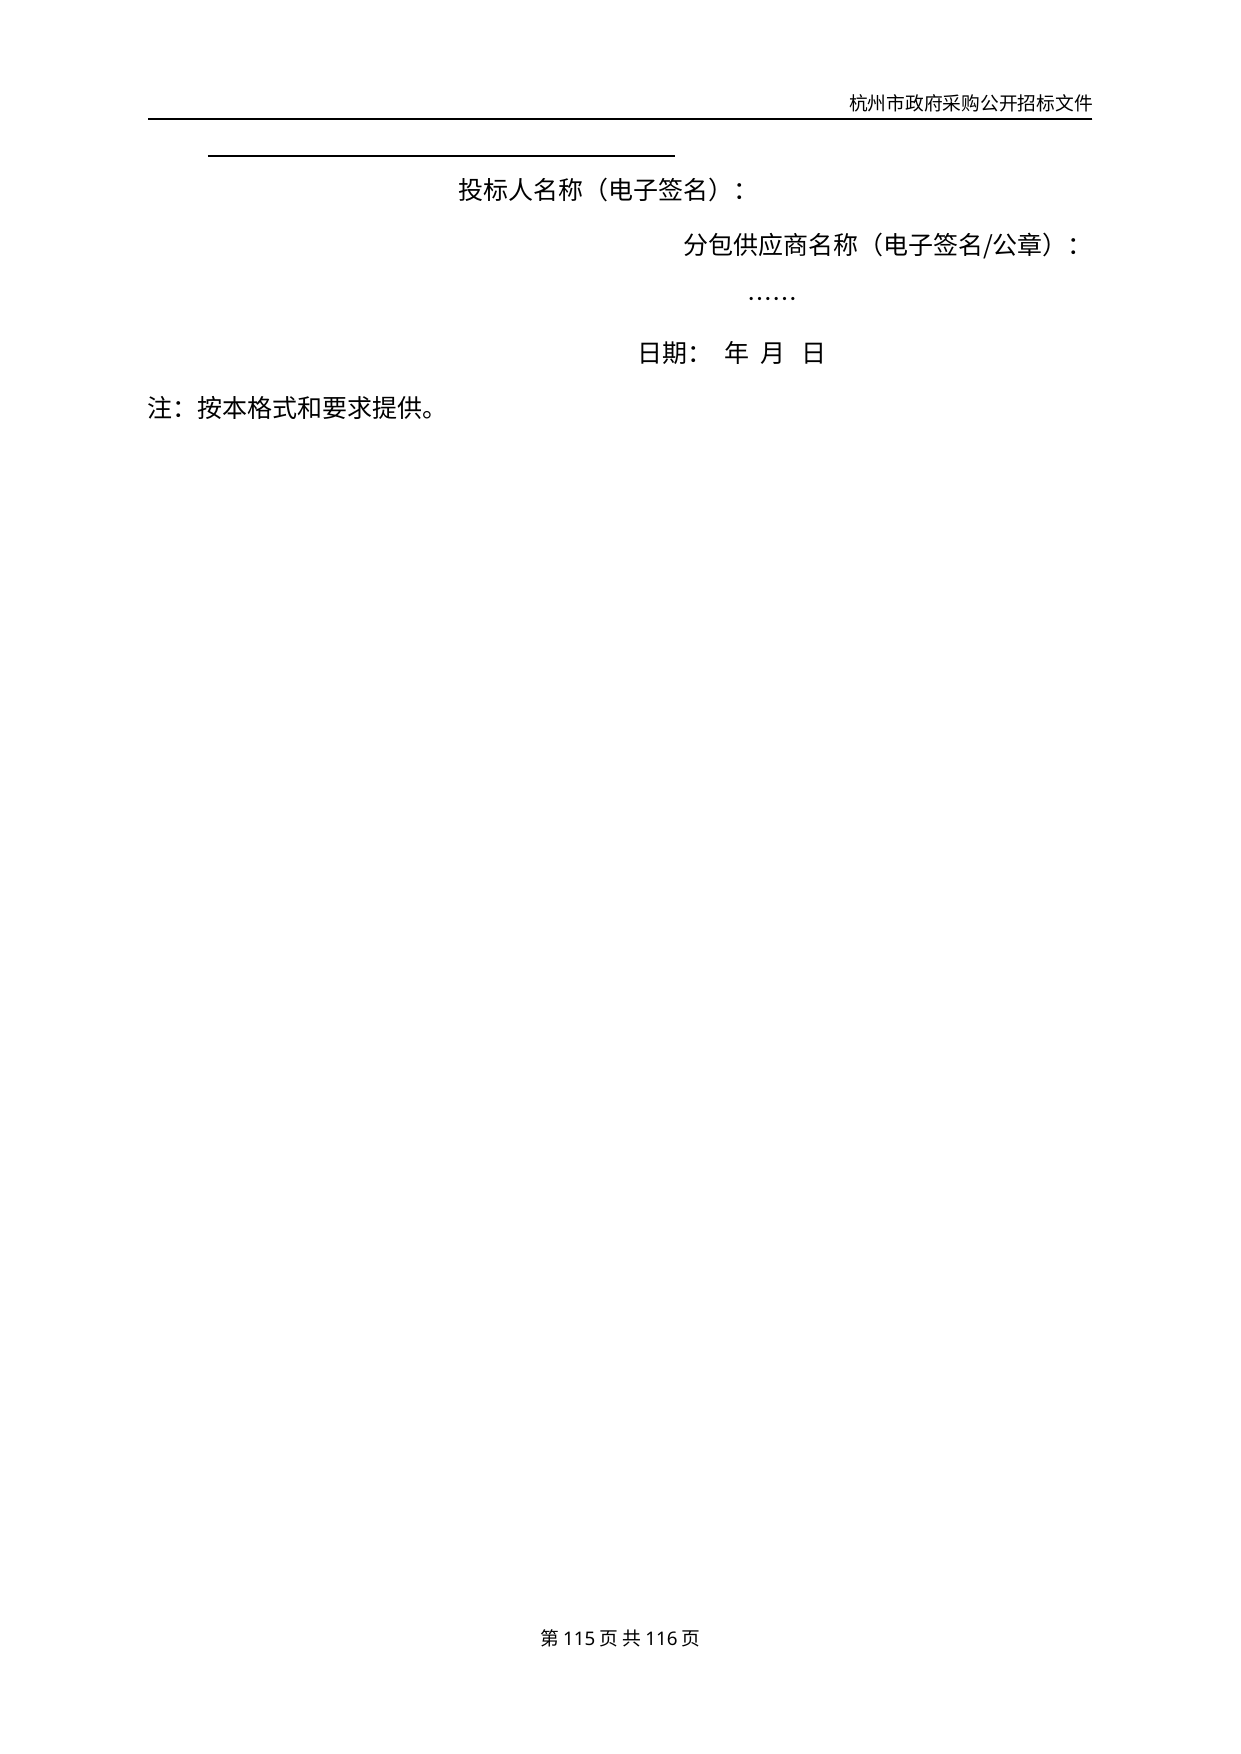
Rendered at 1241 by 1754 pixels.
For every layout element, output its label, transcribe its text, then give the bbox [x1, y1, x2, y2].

text …… [148, 279, 1092, 316]
text 分包供应商名称（电子签名/公章）： [148, 225, 1092, 261]
text 日期： 年 月 日 [148, 334, 1092, 370]
text 投标人名称（电子签名）： [222, 171, 1092, 207]
text 注：按本格式和要求提供。 [148, 388, 1049, 424]
